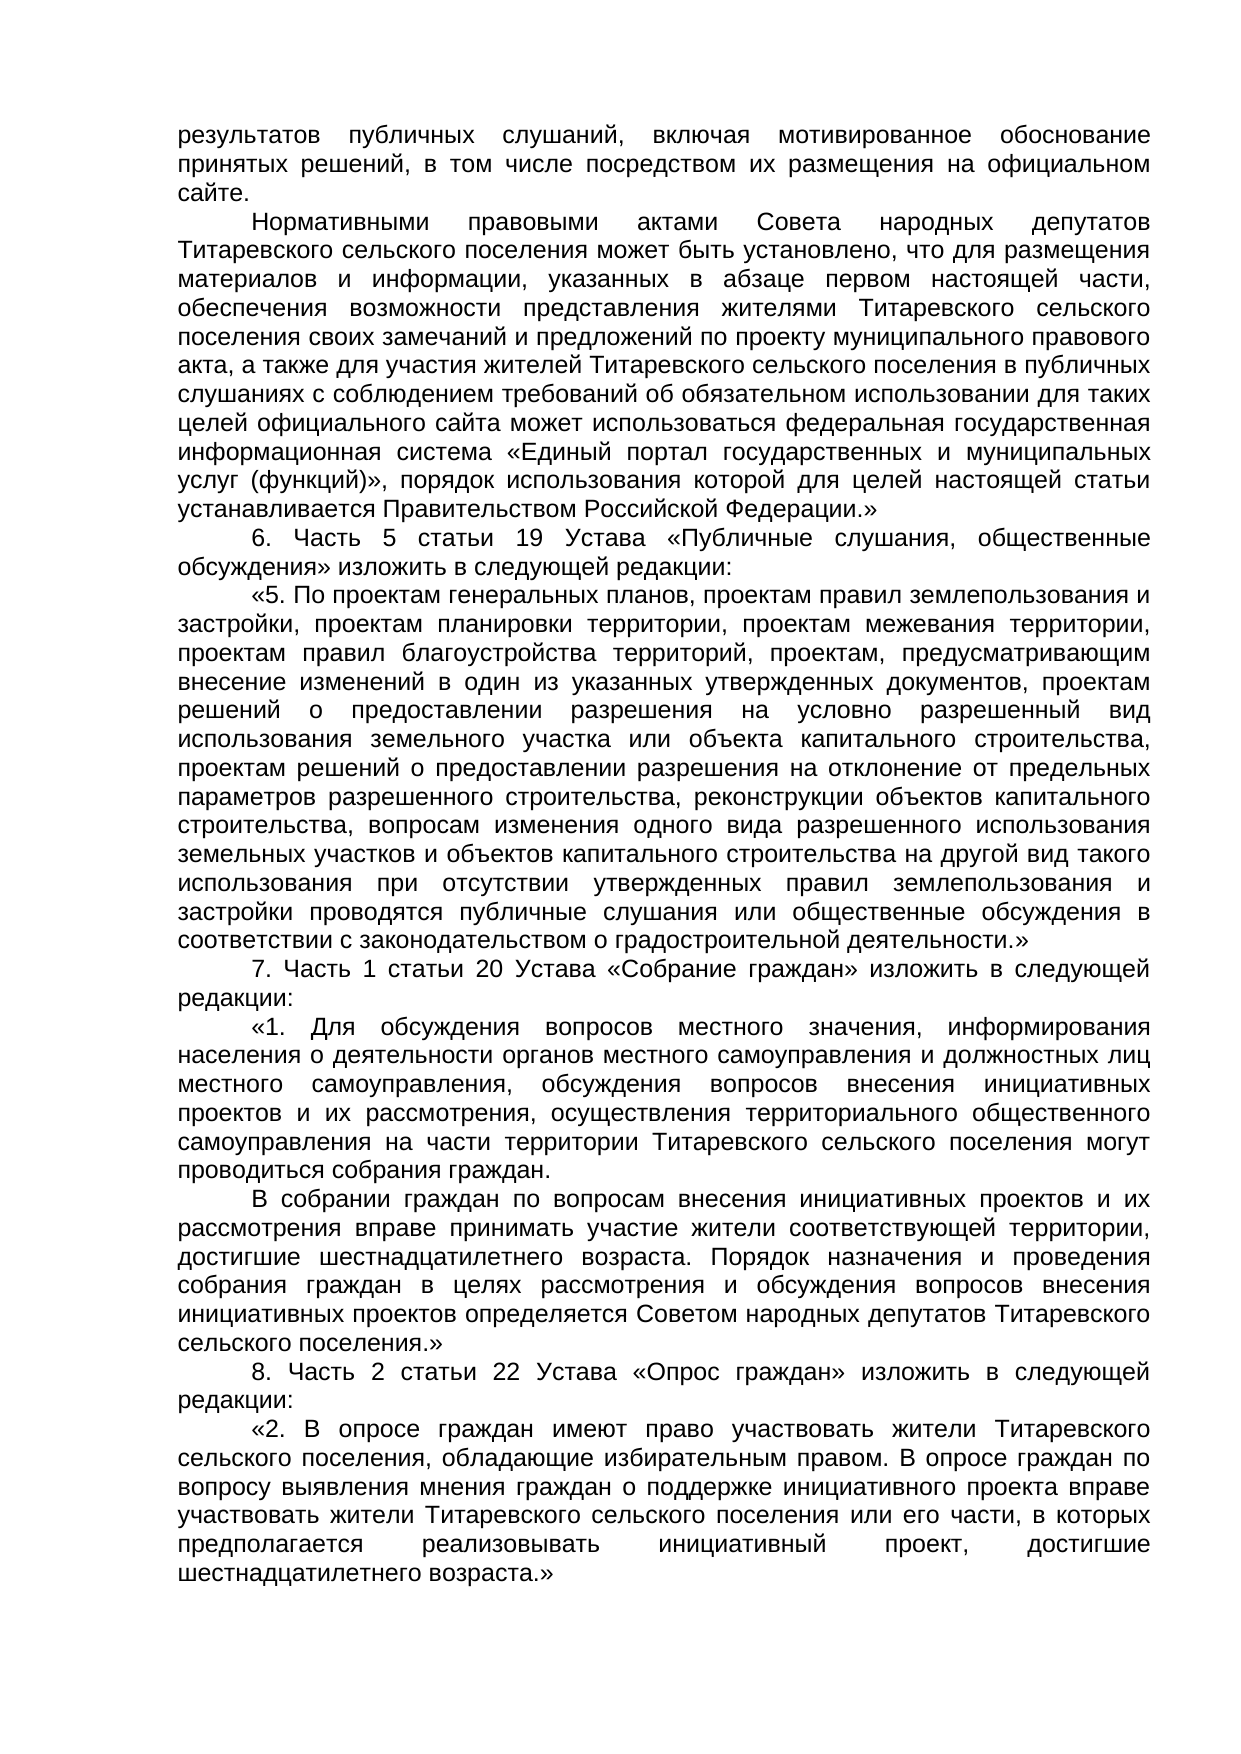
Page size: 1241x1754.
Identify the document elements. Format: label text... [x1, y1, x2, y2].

list «1. Для обсуждения вопросов местного значения, информирования населения о деятельности органов местного самоуправления и должностных лиц местного самоуправления, обсуждения вопросов внесения инициативных проектов и их рассмотрения, осуществления территориального общественного самоуправления на части территории Титаревского сельского поселения могут проводиться собрания граждан. [177, 1012, 1152, 1184]
text 6. Часть 5 статьи 19 Устава «Публичные слушания, общественные обсуждения» изложить в следующей редакции: [177, 523, 1152, 581]
list 8. Часть 2 статьи 22 Устава «Опрос граждан» изложить в следующей редакции: [177, 1357, 1152, 1414]
list «5. По проектам генеральных планов, проектам правил землепользования и застройки, проектам планировки территории, проектам межевания территории, проектам правил благоустройства территорий, проектам, предусматривающим внесение изменений в один из указанных утвержденных документов, проектам решений о предоставлении разрешения на условно разрешенный вид использования земельного участка или объекта капитального строительства, проектам решений о предоставлении разрешения на отклонение от предельных параметров разрешенного строительства, реконструкции объектов капитального строительства, вопросам изменения одного вида разрешенного использования земельных участков и объектов капитального строительства на другой вид такого использования при отсутствии утвержденных правил землепользования и застройки проводятся публичные слушания или общественные обсуждения в соответствии с законодательством о градостроительной деятельности.» [177, 581, 1152, 954]
list «2. В опросе граждан имеют право участвовать жители Титаревского сельского поселения, обладающие избирательным правом. В опросе граждан по вопросу выявления мнения граждан о поддержке инициативного проекта вправе участвовать жители Титаревского сельского поселения или его части, в которых предполагается реализовывать инициативный проект, достигшие шестнадцатилетнего возраста.» [177, 1414, 1152, 1587]
list 7. Часть 1 статьи 20 Устава «Собрание граждан» изложить в следующей редакции: [177, 954, 1152, 1012]
list В собрании граждан по вопросам внесения инициативных проектов и их рассмотрения вправе принимать участие жители соответствующей территории, достигшие шестнадцатилетнего возраста. Порядок назначения и проведения собрания граждан в целях рассмотрения и обсуждения вопросов внесения инициативных проектов определяется Советом народных депутатов Титаревского сельского поселения.» [177, 1184, 1152, 1357]
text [177, 121, 1152, 207]
list Нормативными правовыми актами Совета народных депутатов Титаревского сельского поселения может быть установлено, что для размещения материалов и информации, указанных в абзаце первом настоящей части, обеспечения возможности представления жителями Титаревского сельского поселения своих замечаний и предложений по проекту муниципального правового акта, а также для участия жителей Титаревского сельского поселения в публичных слушаниях с соблюдением требований об обязательном использовании для таких целей официального сайта может использоваться федеральная государственная информационная система «Единый портал государственных и муниципальных услуг (функций)», порядок использования которой для целей настоящей статьи устанавливается Правительством Российской Федерации.» [177, 207, 1152, 523]
